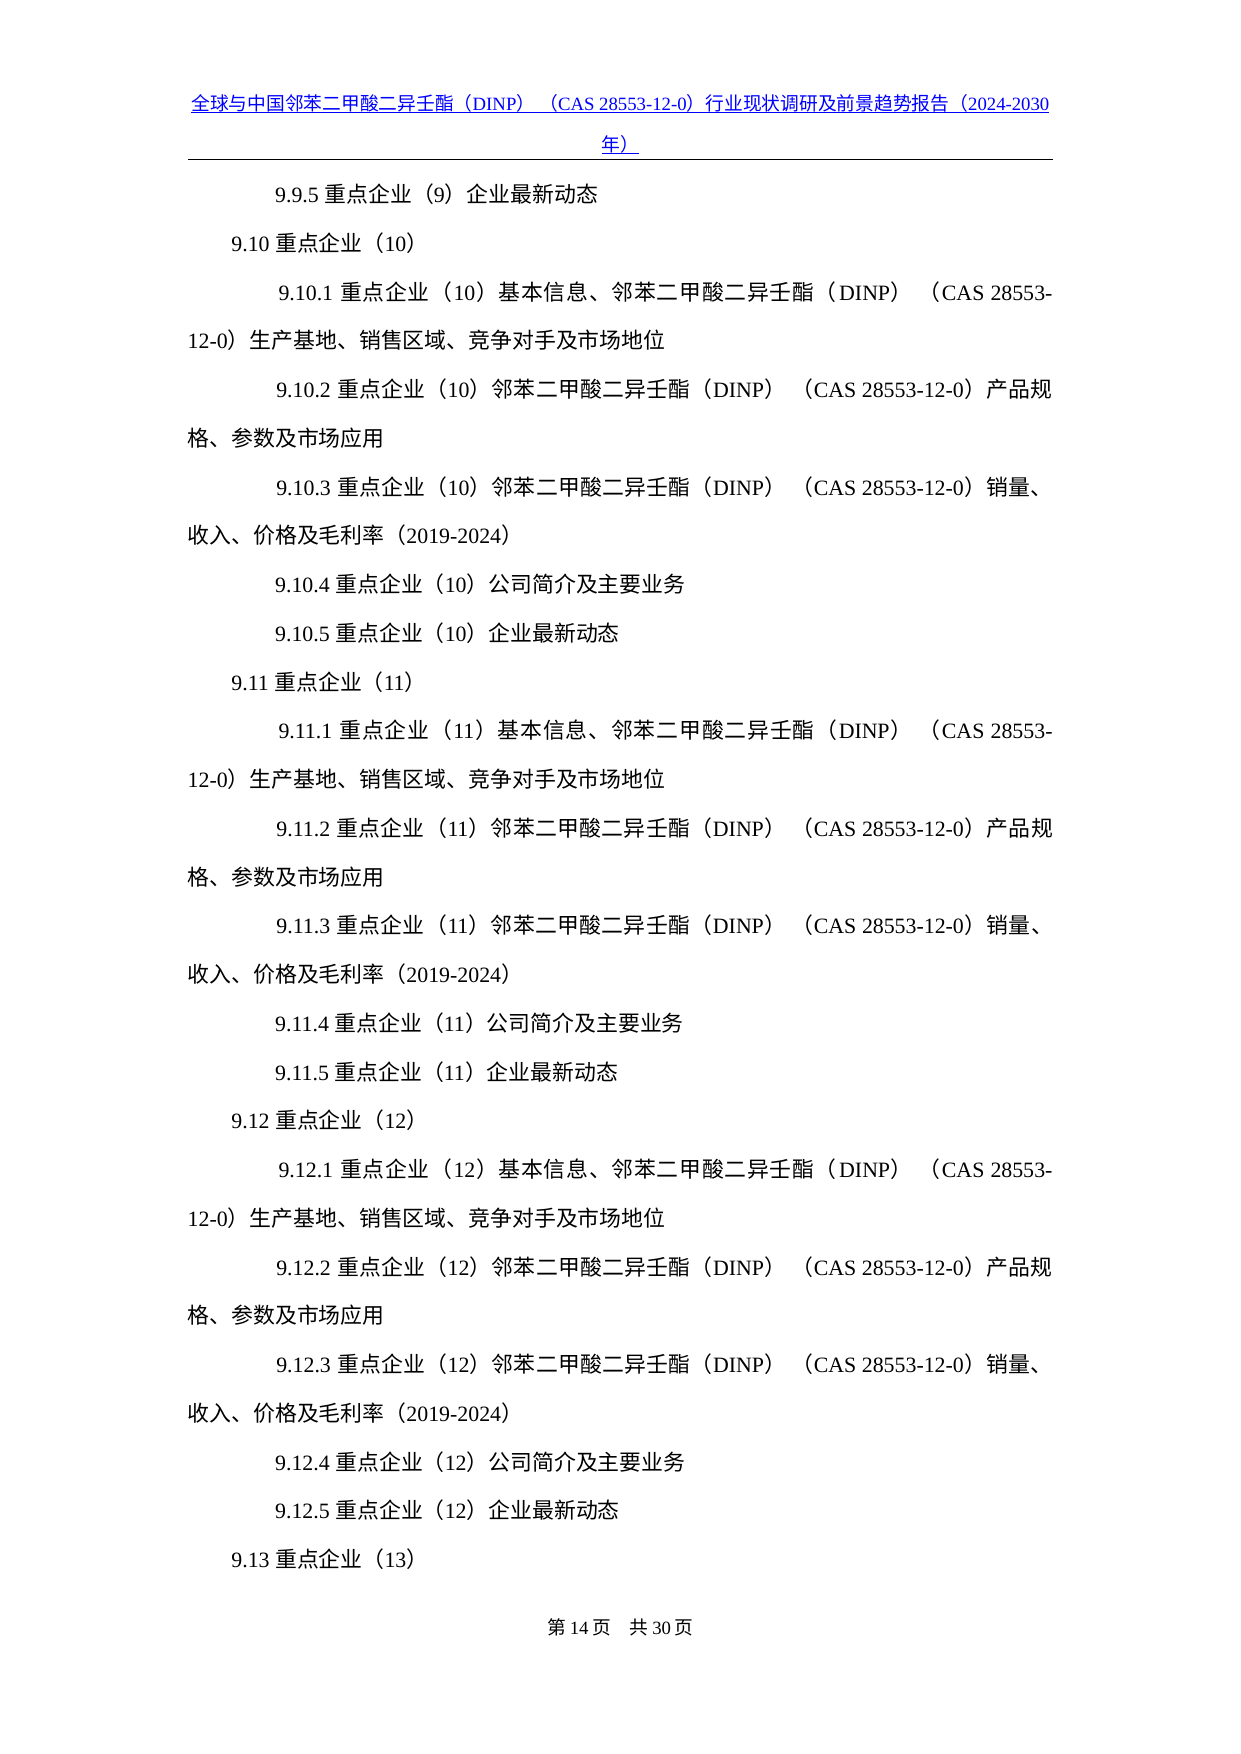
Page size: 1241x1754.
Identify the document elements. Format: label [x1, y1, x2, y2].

text [187, 177, 1053, 1574]
